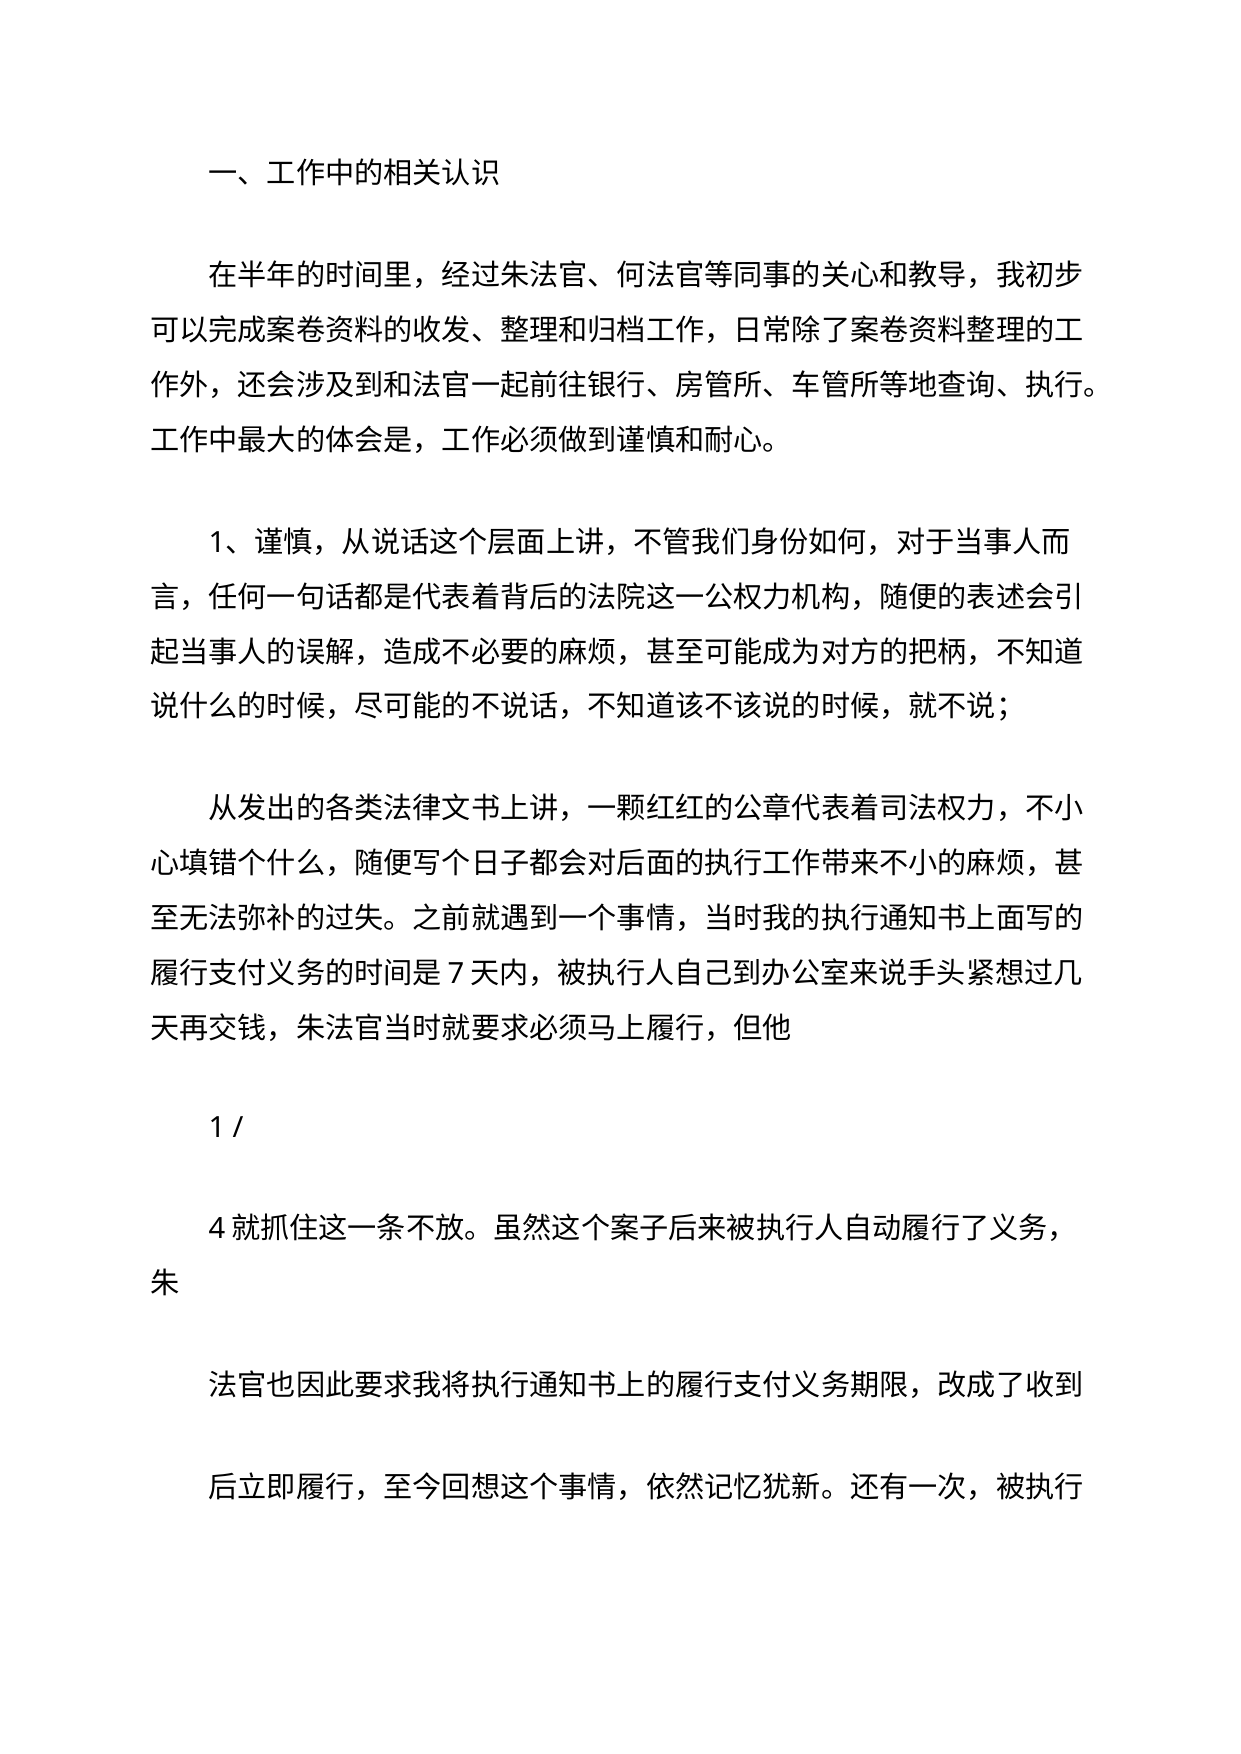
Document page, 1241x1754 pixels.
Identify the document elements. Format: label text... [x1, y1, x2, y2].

text 1、谨慎，从说话这个层面上讲，不管我们身份如何，对于当事人而言，任何一句话都是代表着背后的法院这一公权力机构，随便的表述会引起当事人的误解，造成不必要的麻烦，甚至可能成为对方的把柄，不知道说什么的时候，尽可能的不说话，不知道该不该说的时候，就不说； [150, 518, 1090, 725]
text 法官也因此要求我将执行通知书上的履行支付义务期限，改成了收到 [150, 1361, 1090, 1404]
text 1 / [150, 1106, 1090, 1146]
text 4就抓住这一条不放。虽然这个案子后来被执行人自动履行了义务，朱 [150, 1205, 1090, 1302]
text 一、工作中的相关认识 [150, 150, 1090, 192]
text 从发出的各类法律文书上讲，一颗红红的公章代表着司法权力，不小心填错个什么，随便写个日子都会对后面的执行工作带来不小的麻烦，甚至无法弥补的过失。之前就遇到一个事情，当时我的执行通知书上面写的履行支付义务的时间是7天内，被执行人自己到办公室来说手头紧想过几天再交钱，朱法官当时就要求必须马上履行，但他 [150, 785, 1090, 1047]
text 在半年的时间里，经过朱法官、何法官等同事的关心和教导，我初步可以完成案卷资料的收发、整理和归档工作，日常除了案卷资料整理的工作外，还会涉及到和法官一起前往银行、房管所、车管所等地查询、执行。工作中最大的体会是，工作必须做到谨慎和耐心。 [150, 252, 1090, 459]
text 后立即履行，至今回想这个事情，依然记忆犹新。还有一次，被执行 [150, 1463, 1090, 1506]
